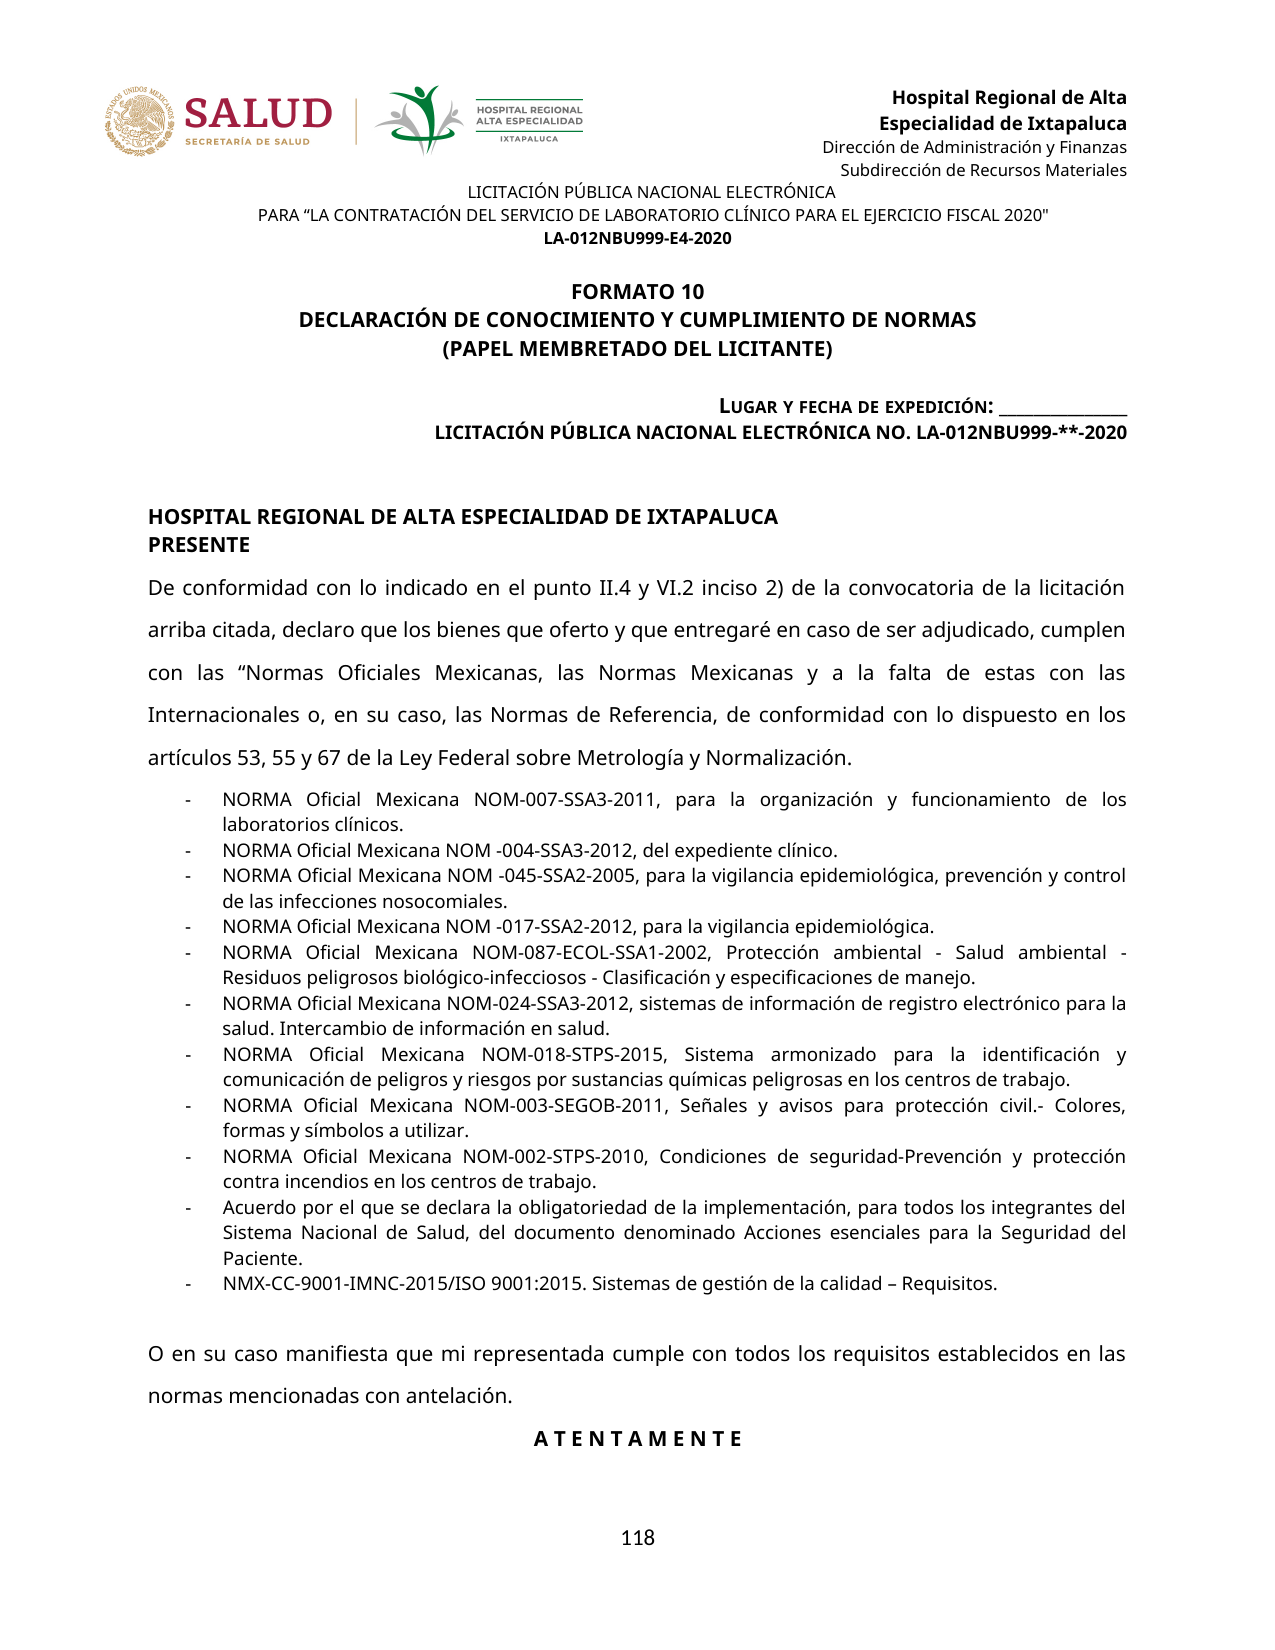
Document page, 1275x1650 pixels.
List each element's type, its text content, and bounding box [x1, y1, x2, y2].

list NORMA Oficial Mexicana NOM -004-SSA3-2012, del expediente clínico. [185, 837, 1127, 862]
text A T E N T A M E N T E [148, 1424, 1127, 1452]
text De conformidad con lo indicado en el punto II.4 y VI.2 inciso 2) de la convocatoria de la licitación arriba citada, declaro que los bienes que oferto y que entregaré en caso de ser adjudicado, cumplen con las “Normas Oficiales Mexicanas, las Normas Mexicanas y a la falta de estas con las Internacionales o, en su caso, las Normas de Referencia, de conformidad con lo dispuesto en los artículos 53, 55 y 67 de la Ley Federal sobre Metrología y Normalización. [148, 573, 1127, 772]
list NORMA Oficial Mexicana NOM-002-STPS-2010, Condiciones de seguridad-Prevención y protección contra incendios en los centros de trabajo. [185, 1143, 1127, 1194]
text HOSPITAL REGIONAL DE ALTA ESPECIALIDAD DE IXTAPALUCA [148, 502, 1127, 530]
list Acuerdo por el que se declara la obligatoriedad de la implementación, para todos los integrantes del Sistema Nacional de Salud, del documento denominado Acciones esenciales para la Seguridad del Paciente. [185, 1194, 1127, 1271]
list NORMA Oficial Mexicana NOM -017-SSA2-2012, para la vigilancia epidemiológica. [185, 913, 1127, 939]
text (PAPEL MEMBRETADO DEL LICITANTE) [148, 334, 1127, 362]
text DECLARACIÓN DE CONOCIMIENTO Y CUMPLIMIENTO DE NORMAS [148, 306, 1127, 334]
list NORMA Oficial Mexicana NOM-018-STPS-2015, Sistema armonizado para la identificación y comunicación de peligros y riesgos por sustancias químicas peligrosas en los centros de trabajo. [185, 1041, 1127, 1092]
picture [78, 61, 625, 176]
text LICITACIÓN PÚBLICA NACIONAL ELECTRÓNICA NO. LA-012NBU999-**-2020 [148, 419, 1127, 445]
list NORMA Oficial Mexicana NOM-024-SSA3-2012, sistemas de información de registro electrónico para la salud. Intercambio de información en salud. [185, 990, 1127, 1041]
text PRESENTE [148, 530, 1127, 559]
list NMX-CC-9001-IMNC-2015/ISO 9001:2015. Sistemas de gestión de la calidad – Requisitos. [185, 1271, 1127, 1296]
text O en su caso manifiesta que mi representada cumple con todos los requisitos establecidos en las normas mencionadas con antelación. [148, 1339, 1127, 1410]
list NORMA Oficial Mexicana NOM-007-SSA3-2011, para la organización y funcionamiento de los laboratorios clínicos. [185, 786, 1127, 837]
list NORMA Oficial Mexicana NOM-087-ECOL-SSA1-2002, Protección ambiental - Salud ambiental - Residuos peligrosos biológico-infecciosos - Clasificación y especificaciones de manejo. [185, 939, 1127, 990]
list NORMA Oficial Mexicana NOM-003-SEGOB-2011, Señales y avisos para protección civil.- Colores, formas y símbolos a utilizar. [185, 1092, 1127, 1143]
list NORMA Oficial Mexicana NOM -045-SSA2-2005, para la vigilancia epidemiológica, prevención y control de las infecciones nosocomiales. [185, 862, 1127, 913]
text FORMATO 10 [148, 277, 1127, 306]
text Lugar y fecha de expedición: _______________ [148, 391, 1127, 419]
